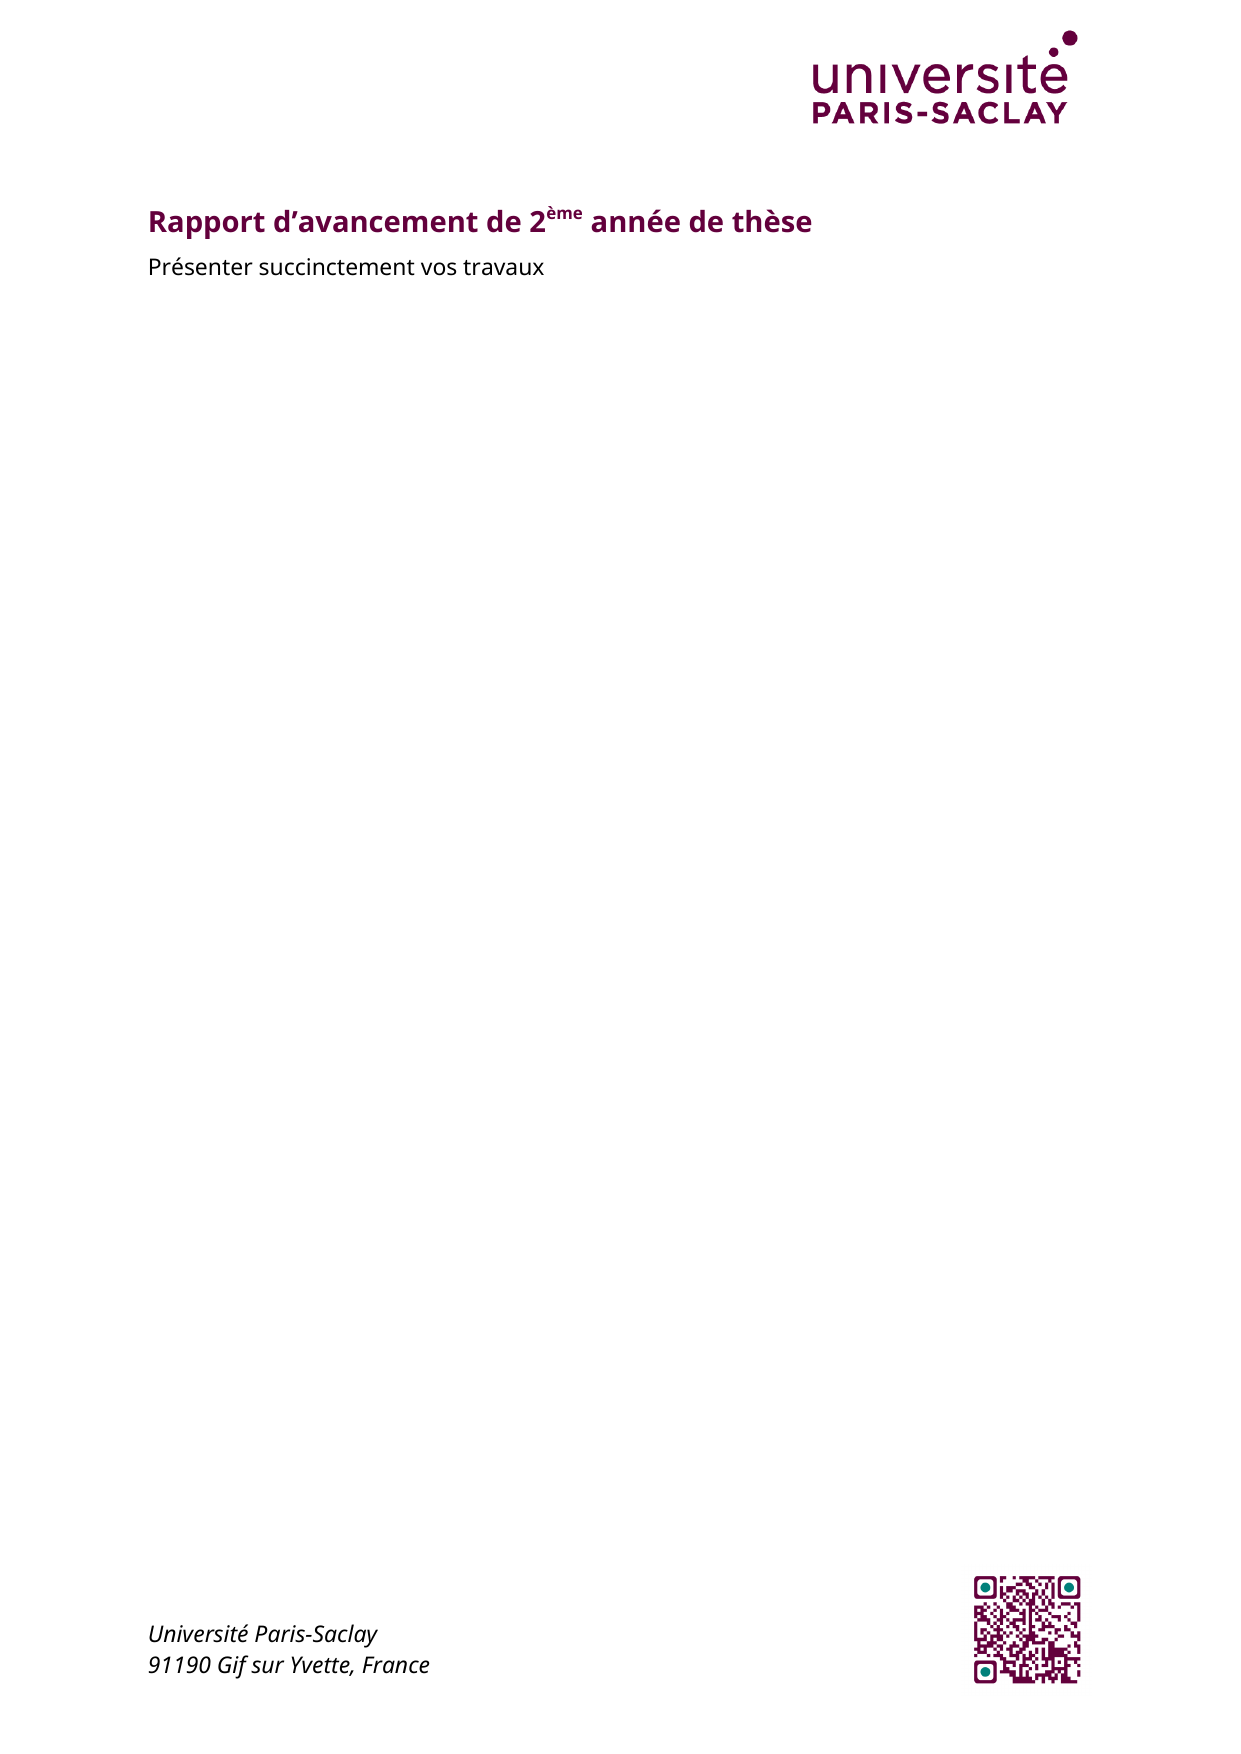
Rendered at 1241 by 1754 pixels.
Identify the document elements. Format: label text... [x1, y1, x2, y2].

subtitle Présenter succinctement vos travaux [148, 251, 1093, 283]
picture [796, 11, 1093, 137]
subtitle Rapport d’avancement de 2ème année de thèse [148, 202, 1093, 241]
picture [961, 1564, 1093, 1696]
